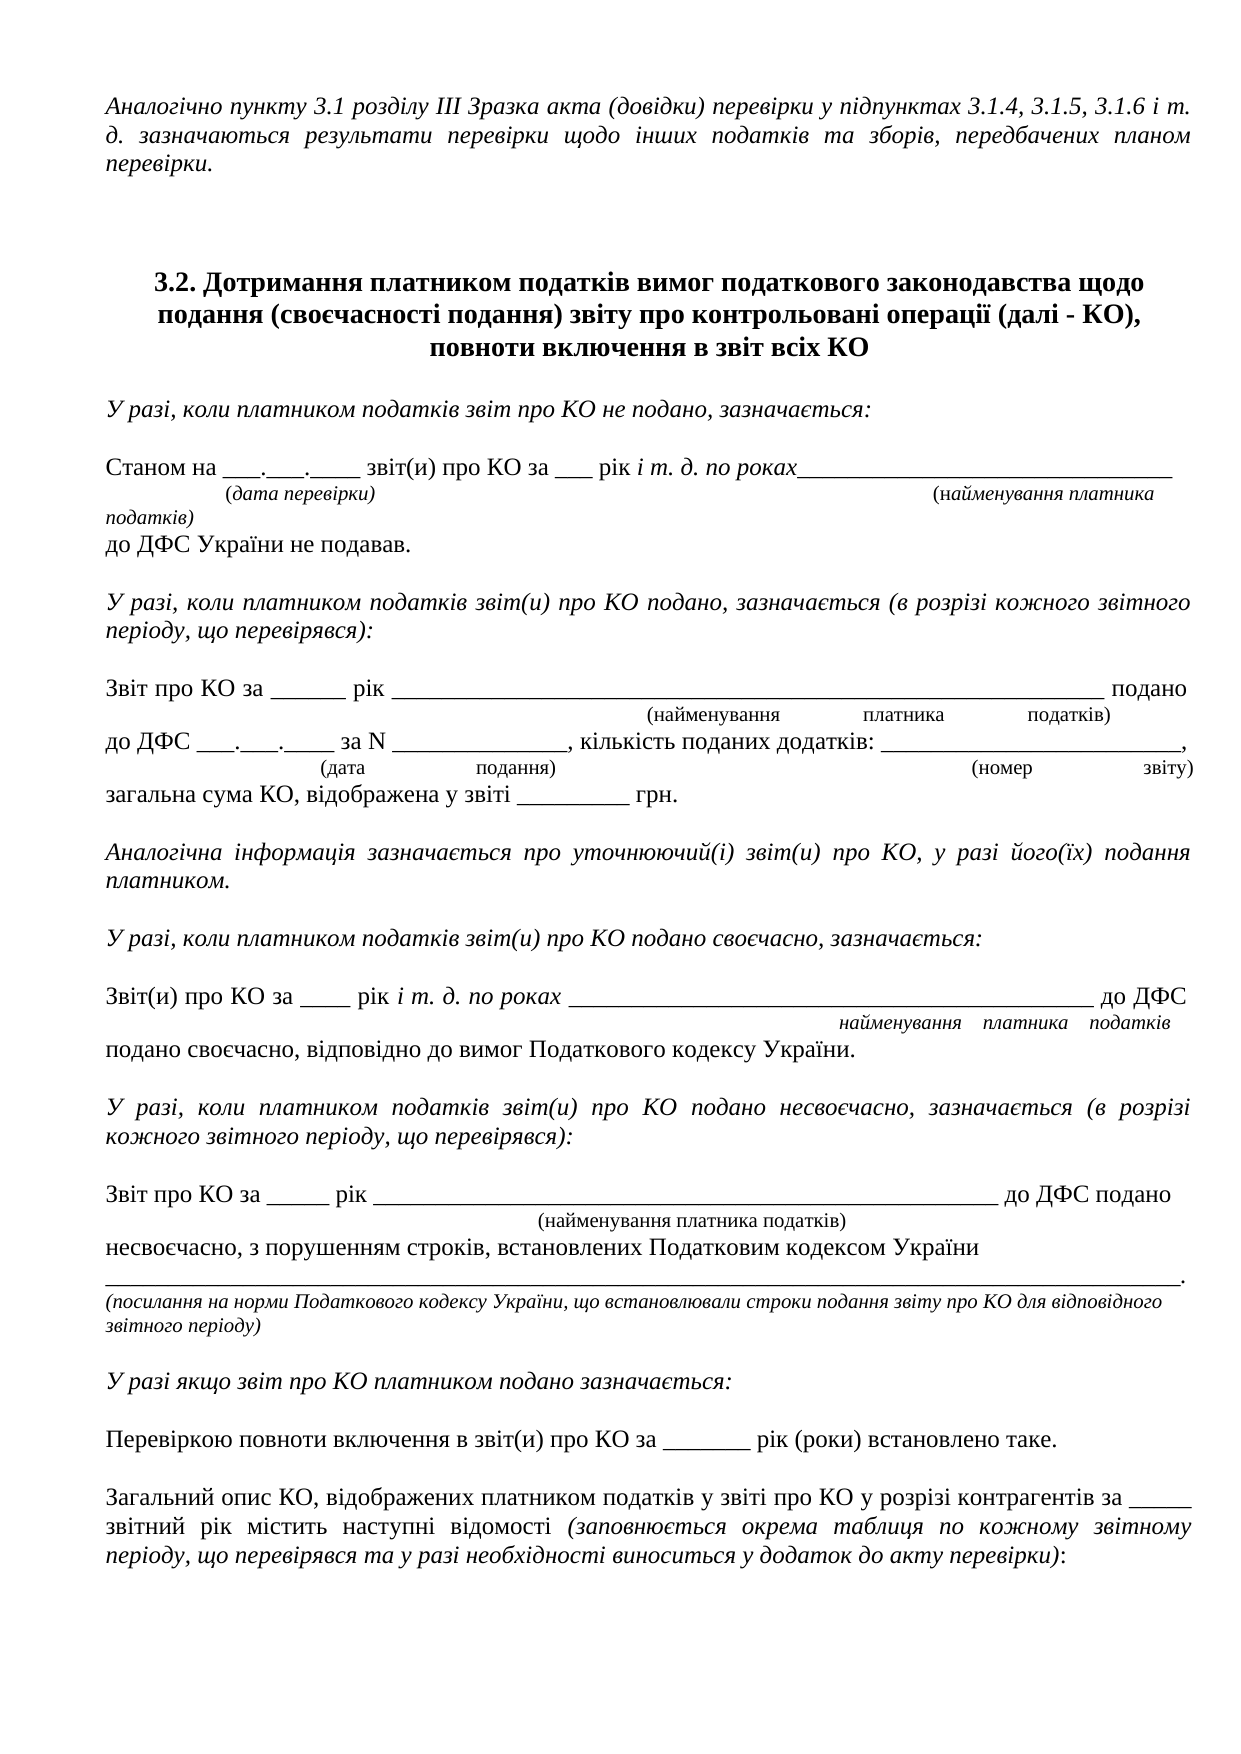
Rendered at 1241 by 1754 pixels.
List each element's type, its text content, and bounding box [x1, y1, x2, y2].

table_header Аналогічно пункту 3.1 розділу III Зразка акта (довідки) перевірки у підпунктах 3.1.4, 3.1.5, 3.1.6 і т. д. зазначаються результати перевірки щодо інших податків та зборів, передбачених планом перевірки. [103, 89, 1196, 180]
table_header У разі, коли платником податків звіт про КО не подано, зазначається: Станом на ___.___.____ звіт(и) про КО за ___ рік і т. д. по роках______________________________ (дата перевірки) (найменування платника податків) до ДФС України не подавав. У разі, коли платником податків звіт(и) про КО подано, зазначається (в розрізі кожного звітного періоду, що перевірявся): Звіт про КО за ______ рік _________________________________________________________ подано (найменування платника податків) до ДФС ___.___.____ за N ______________, кількість поданих додатків: ________________________, (дата подання) (номер звіту) загальна сума КО, відображена у звіті _________ грн. Аналогічна інформація зазначається про уточнюючий(і) звіт(и) про КО, у разі його(їх) подання платником. У разі, коли платником податків звіт(и) про КО подано своєчасно, зазначається: Звіт(и) про КО за ____ рік і т. д. по роках __________________________________________ до ДФС найменування платника податків подано своєчасно, відповідно до вимог Податкового кодексу України. У разі, коли платником податків звіт(и) про КО подано несвоєчасно, зазначається (в розрізі кожного звітного періоду, що перевірявся): Звіт про КО за _____ рік __________________________________________________ до ДФС подано (найменування платника податків) несвоєчасно, з порушенням строків, встановлених Податковим кодексом України ______________________________________________________________________________________. (посилання на норми Податкового кодексу України, що встановлювали строки подання звіту про КО для відповідного звітного періоду) У разі якщо звіт про КО платником подано зазначається: Перевіркою повноти включення в звіт(и) про КО за _______ рік (роки) встановлено таке. Загальний опис КО, відображених платником податків у звіті про КО у розрізі контрагентів за _____ звітний рік містить наступні відомості (заповнюється окрема таблиця по кожному звітному періоду, що перевірявся та у разі необхідності виноситься у додаток до акту перевірки): [103, 391, 1196, 1571]
text 3.2. Дотримання платником податків вимог податкового законодавства щодо подання (своєчасності подання) звіту про контрольовані операції (далі - КО), повноти включення в звіт всіх КО [148, 265, 1152, 362]
